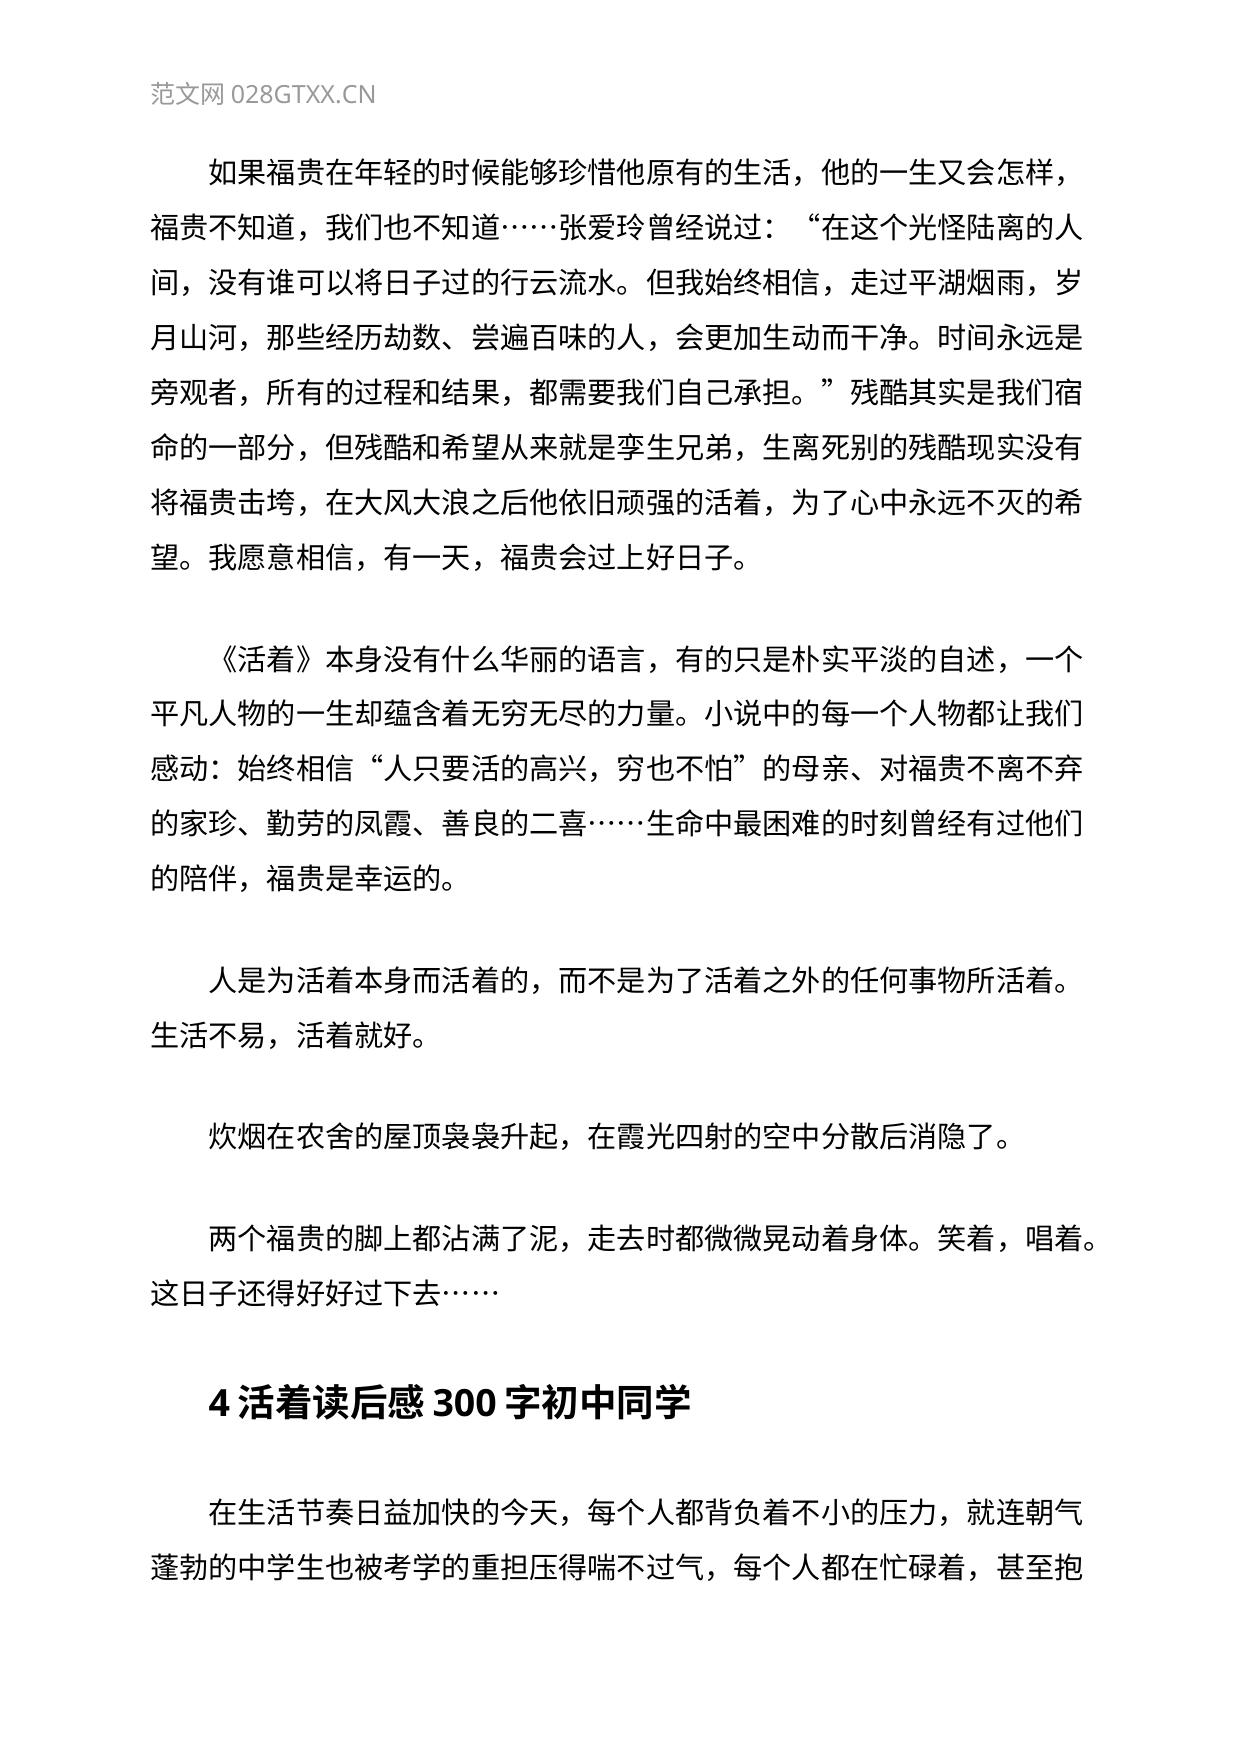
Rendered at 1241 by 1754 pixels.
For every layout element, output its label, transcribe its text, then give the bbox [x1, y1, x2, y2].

text 如果福贵在年轻的时候能够珍惜他原有的生活，他的一生又会怎样，福贵不知道，我们也不知道……张爱玲曾经说过：“在这个光怪陆离的人间，没有谁可以将日子过的行云流水。但我始终相信，走过平湖烟雨，岁月山河，那些经历劫数、尝遍百味的人，会更加生动而干净。时间永远是旁观者，所有的过程和结果，都需要我们自己承担。”残酷其实是我们宿命的一部分，但残酷和希望从来就是孪生兄弟，生离死别的残酷现实没有将福贵击垮，在大风大浪之后他依旧顽强的活着，为了心中永远不灭的希望。我愿意相信，有一天，福贵会过上好日子。 [150, 150, 1090, 577]
text 《活着》本身没有什么华丽的语言，有的只是朴实平淡的自述，一个平凡人物的一生却蕴含着无穷无尽的力量。小说中的每一个人物都让我们感动：始终相信“人只要活的高兴，穷也不怕”的母亲、对福贵不离不弃的家珍、勤劳的凤霞、善良的二喜……生命中最困难的时刻曾经有过他们的陪伴，福贵是幸运的。 [150, 636, 1090, 898]
text 两个福贵的脚上都沾满了泥，走去时都微微晃动着身体。笑着，唱着。这日子还得好好过下去…… [150, 1216, 1090, 1313]
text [150, 1490, 1090, 1587]
text 4活着读后感300字初中同学 [150, 1372, 1090, 1427]
text 炊烟在农舍的屋顶袅袅升起，在霞光四射的空中分散后消隐了。 [150, 1114, 1090, 1156]
text 人是为活着本身而活着的，而不是为了活着之外的任何事物所活着。生活不易，活着就好。 [150, 957, 1090, 1054]
